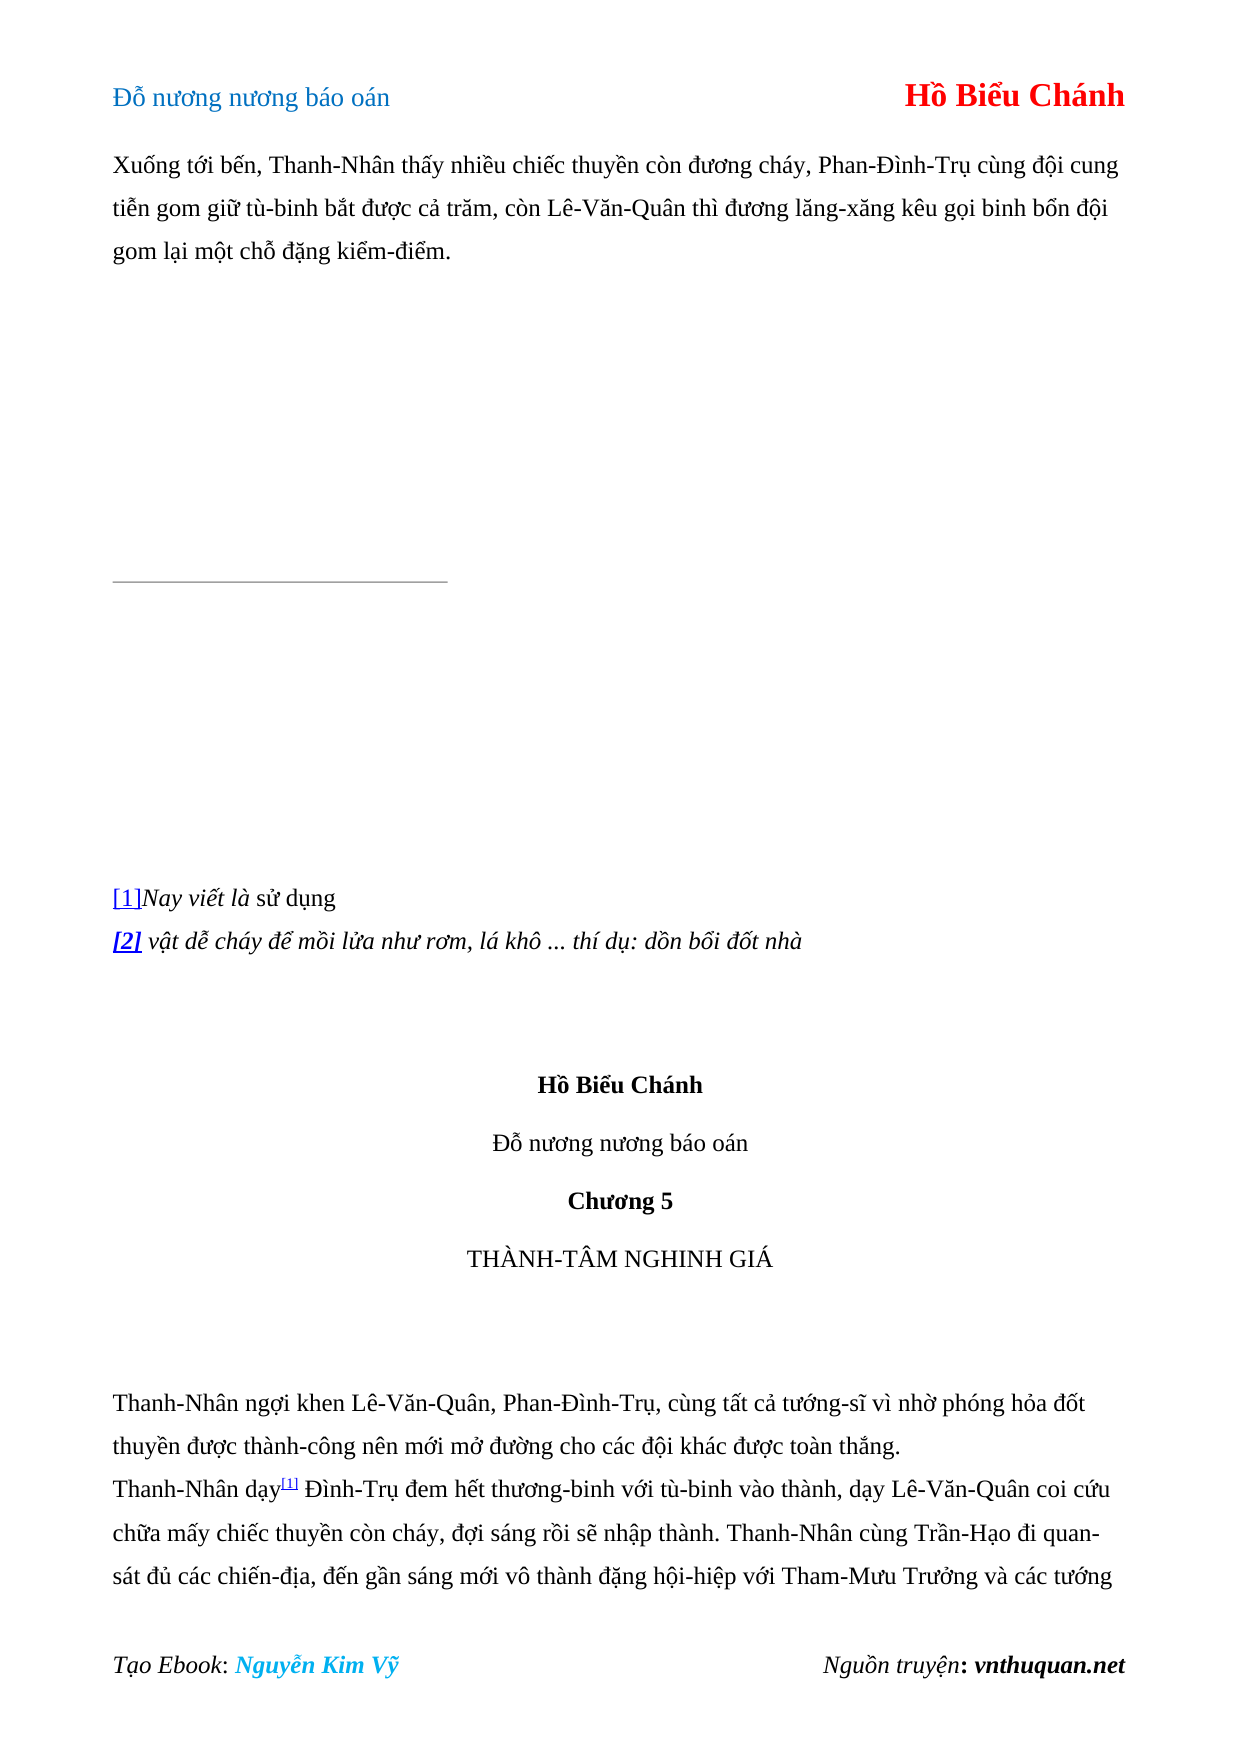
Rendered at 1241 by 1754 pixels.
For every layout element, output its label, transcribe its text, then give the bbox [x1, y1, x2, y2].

text Hồ Biểu Chánh [112, 1070, 1128, 1099]
text Đỗ nương nương báo oán [112, 1128, 1128, 1157]
text THÀNH-TÂM NGHINH GIÁ [112, 1244, 1128, 1273]
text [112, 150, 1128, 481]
text Chương 5 [112, 1186, 1128, 1215]
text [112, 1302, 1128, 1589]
text [1]Nay viết là sử dụng [2] vật dễ cháy để mồi lửa như rơm, lá khô ... thí dụ: dồn bổi đốt nhà [112, 840, 1128, 998]
